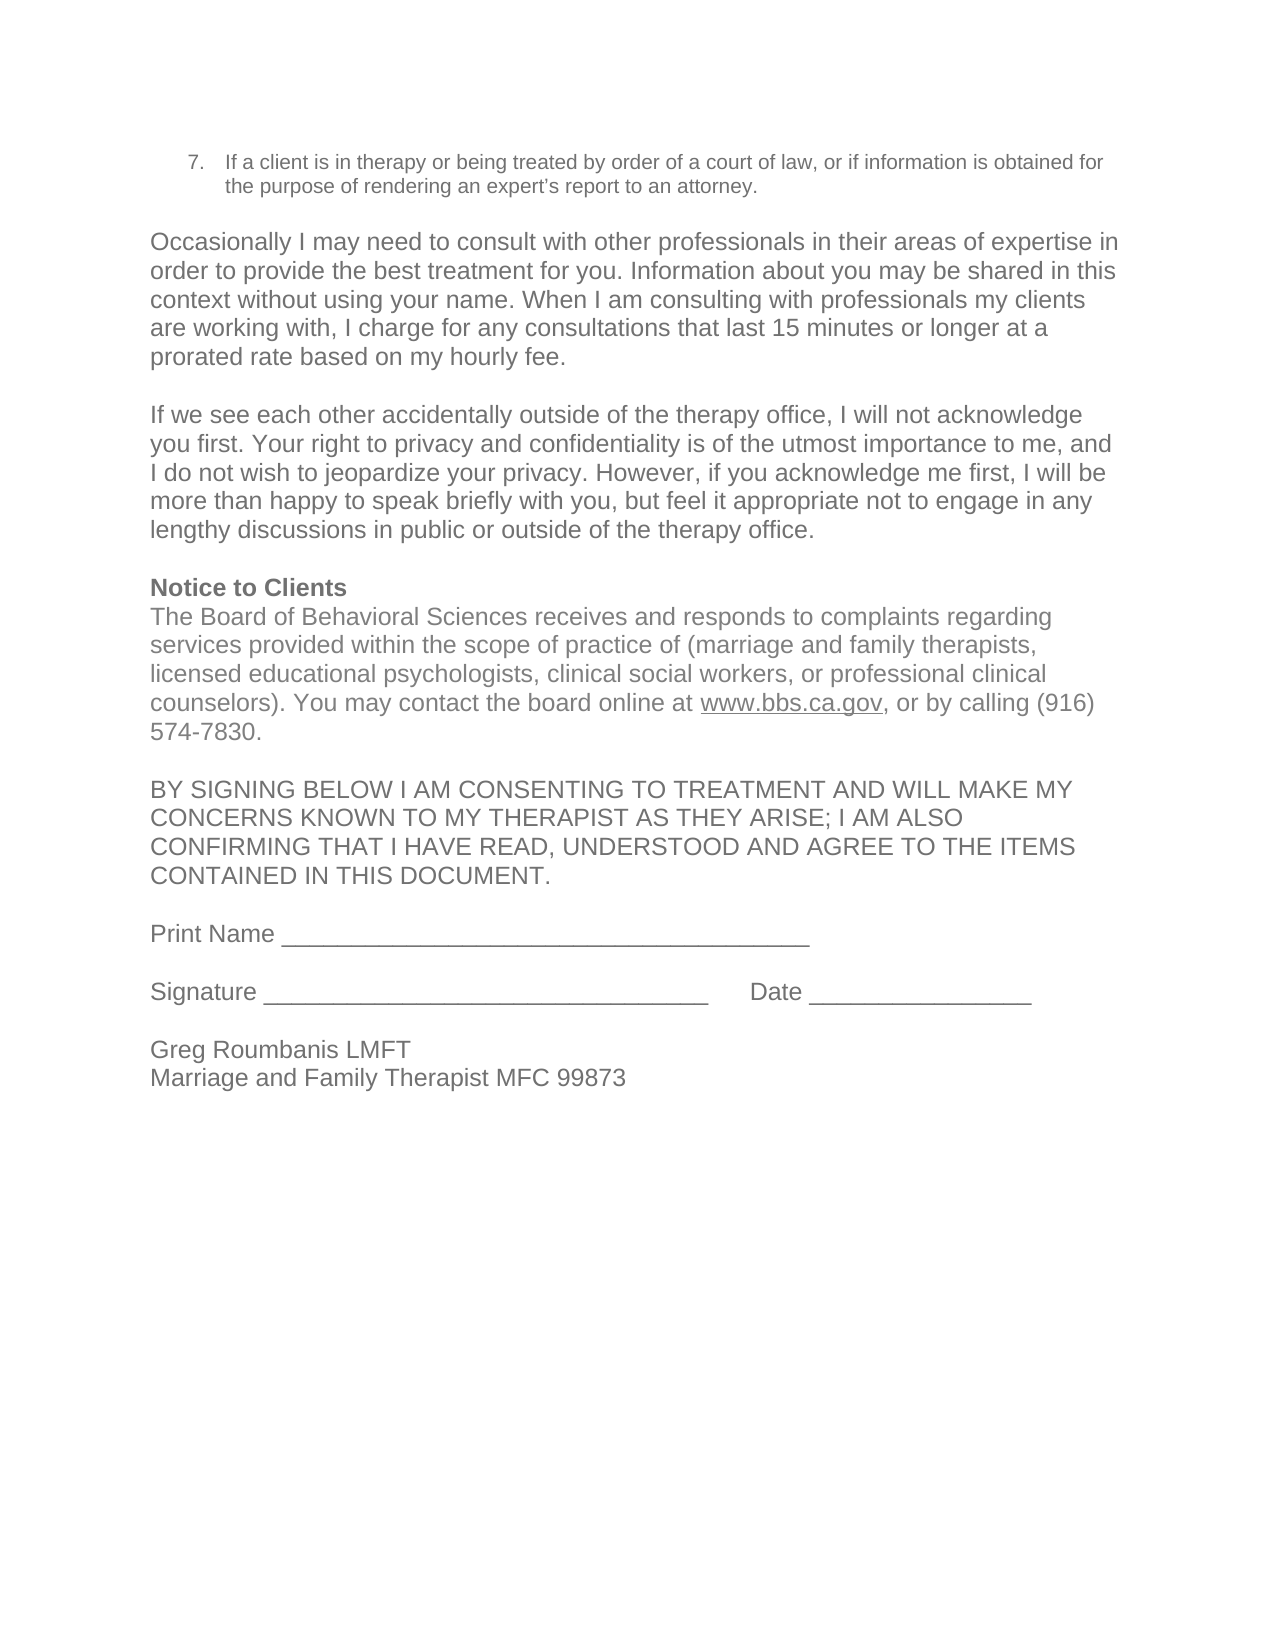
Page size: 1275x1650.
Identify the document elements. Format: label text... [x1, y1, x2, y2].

text BY SIGNING BELOW I AM CONSENTING TO TREATMENT AND WILL MAKE MY CONCERNS KNOWN TO MY THERAPIST AS THEY ARISE; I AM ALSO CONFIRMING THAT I HAVE READ, UNDERSTOOD AND AGREE TO THE ITEMS CONTAINED IN THIS DOCUMENT. [150, 774, 1125, 889]
text Notice to Clients [150, 573, 1125, 602]
text Occasionally I may need to consult with other professionals in their areas of expertise in order to provide the best treatment for you. Information about you may be shared in this context without using your name. When I am consulting with professionals my clients are working with, I charge for any consultations that last 15 minutes or longer at a prorated rate based on my hourly fee. [150, 227, 1125, 371]
text The Board of Behavioral Sciences receives and responds to complaints regarding services provided within the scope of practice of (marriage and family therapists, licensed educational psychologists, clinical social workers, or professional clinical counselors). You may contact the board online at www.bbs.ca.gov, or by calling (916) 574-7830. [150, 602, 1125, 745]
text Greg Roumbanis LMFT Marriage and Family Therapist MFC 99873 [150, 1034, 1125, 1092]
text Print Name ______________________________________ [150, 919, 1125, 947]
text If we see each other accidentally outside of the therapy office, I will not acknowledge you first. Your right to privacy and confidentiality is of the utmost importance to me, and I do not wish to jeopardize your privacy. However, if you acknowledge me first, I will be more than happy to speak briefly with you, but feel it appropriate not to engage in any lengthy discussions in public or outside of the therapy office. [150, 400, 1125, 544]
list If a client is in therapy or being treated by order of a court of law, or if information is obtained for the purpose of rendering an expert’s report to an attorney. [187, 150, 1125, 198]
text Signature ________________________________ Date ________________ [150, 977, 1125, 1005]
